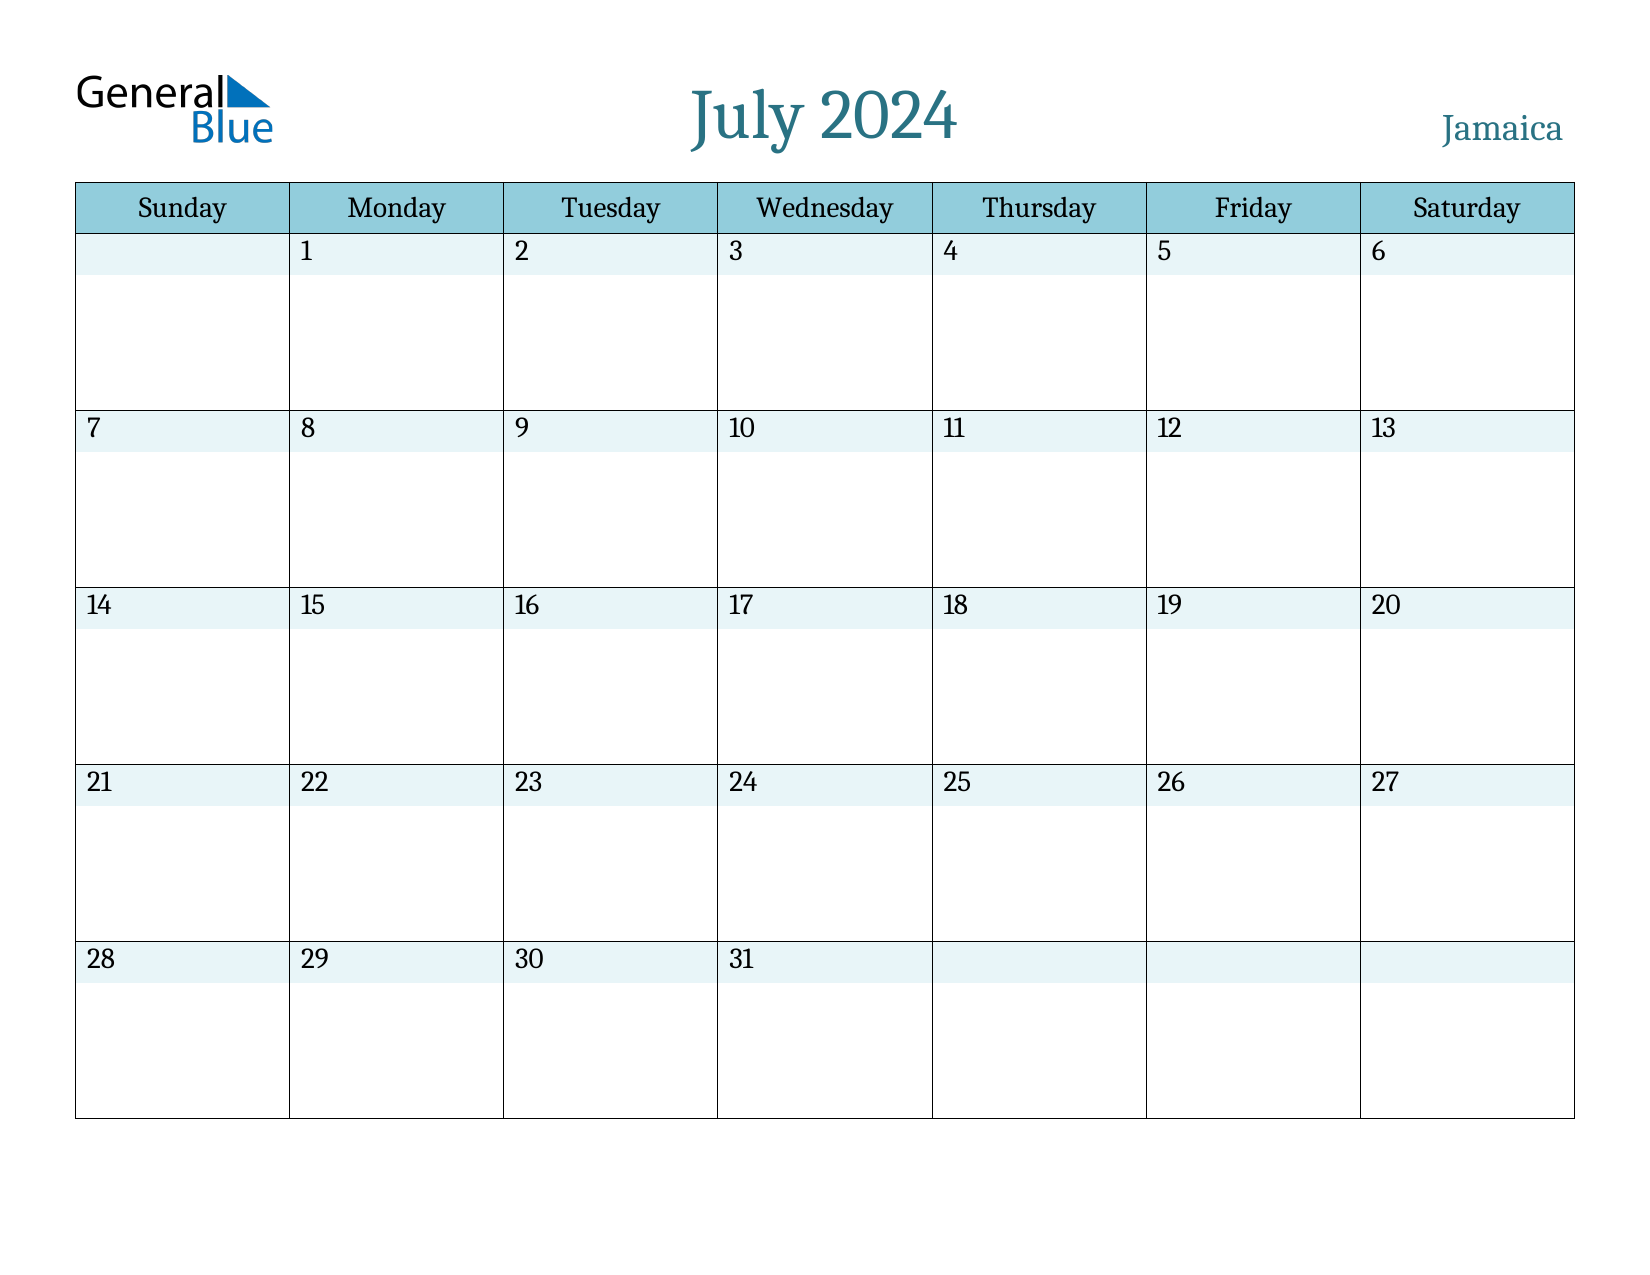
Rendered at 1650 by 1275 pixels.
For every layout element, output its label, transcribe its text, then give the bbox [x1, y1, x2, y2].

picture [77, 75, 273, 143]
table_cell Friday [1147, 183, 1360, 233]
table_cell [933, 806, 1146, 941]
table_cell 2 [504, 234, 717, 275]
table_cell [1147, 452, 1360, 587]
table_cell 10 [718, 411, 932, 452]
table_cell [1361, 942, 1574, 983]
table_cell [1361, 983, 1574, 1118]
table_cell [76, 983, 289, 1118]
table_cell [290, 275, 503, 410]
table_cell [76, 629, 289, 764]
table_cell Wednesday [718, 183, 932, 233]
table_cell [504, 275, 717, 410]
table_cell [933, 942, 1146, 983]
table_cell 8 [290, 411, 503, 452]
table_cell [1147, 806, 1360, 941]
table_cell [718, 629, 932, 764]
table_cell [1147, 275, 1360, 410]
table_cell 25 [933, 765, 1146, 806]
table_cell [1361, 275, 1574, 410]
table_cell Thursday [933, 183, 1146, 233]
table_cell [504, 806, 717, 941]
table_cell [933, 452, 1146, 587]
table_cell [1361, 452, 1574, 587]
table_cell 30 [504, 942, 717, 983]
table_cell [718, 452, 932, 587]
table_cell [933, 629, 1146, 764]
table_cell [76, 234, 289, 275]
table_cell 15 [290, 588, 503, 629]
table_cell [290, 806, 503, 941]
table_cell [1147, 942, 1360, 983]
table_cell [76, 275, 289, 410]
table_cell [504, 983, 717, 1118]
table_cell 5 [1147, 234, 1360, 275]
table_cell 20 [1361, 588, 1574, 629]
table_cell Tuesday [504, 183, 717, 233]
table_cell [718, 806, 932, 941]
table_cell 9 [504, 411, 717, 452]
table_cell 12 [1147, 411, 1360, 452]
table_cell 3 [718, 234, 932, 275]
table_cell [1147, 983, 1360, 1118]
table_cell [1361, 629, 1574, 764]
table_cell [76, 806, 289, 941]
table_cell 17 [718, 588, 932, 629]
table_cell Saturday [1361, 183, 1574, 233]
table_cell [718, 275, 932, 410]
table_cell Sunday [76, 183, 289, 233]
table_cell [504, 452, 717, 587]
table_cell 23 [504, 765, 717, 806]
table_cell 14 [76, 588, 289, 629]
table_cell [1147, 629, 1360, 764]
table_cell Monday [290, 183, 503, 233]
table_cell 11 [933, 411, 1146, 452]
table_cell [933, 983, 1146, 1118]
table_cell 18 [933, 588, 1146, 629]
table_cell 13 [1361, 411, 1574, 452]
table_cell 22 [290, 765, 503, 806]
table_cell [290, 452, 503, 587]
table_header July 2024 [504, 75, 1146, 182]
table_header Jamaica [1146, 75, 1574, 182]
table_cell 28 [76, 942, 289, 983]
table_cell [290, 983, 503, 1118]
table_cell [76, 452, 289, 587]
table_cell [933, 275, 1146, 410]
table_cell 6 [1361, 234, 1574, 275]
table_cell 24 [718, 765, 932, 806]
table_cell [504, 629, 717, 764]
table_cell 26 [1147, 765, 1360, 806]
table_cell 19 [1147, 588, 1360, 629]
table_cell [290, 629, 503, 764]
table_cell [1361, 806, 1574, 941]
table_cell [718, 983, 932, 1118]
table_cell 16 [504, 588, 717, 629]
table_cell 4 [933, 234, 1146, 275]
table_cell 31 [718, 942, 932, 983]
table_header [76, 75, 503, 182]
table_cell 21 [76, 765, 289, 806]
table_cell 7 [76, 411, 289, 452]
table_cell 29 [290, 942, 503, 983]
table_cell 1 [290, 234, 503, 275]
table_cell 27 [1361, 765, 1574, 806]
